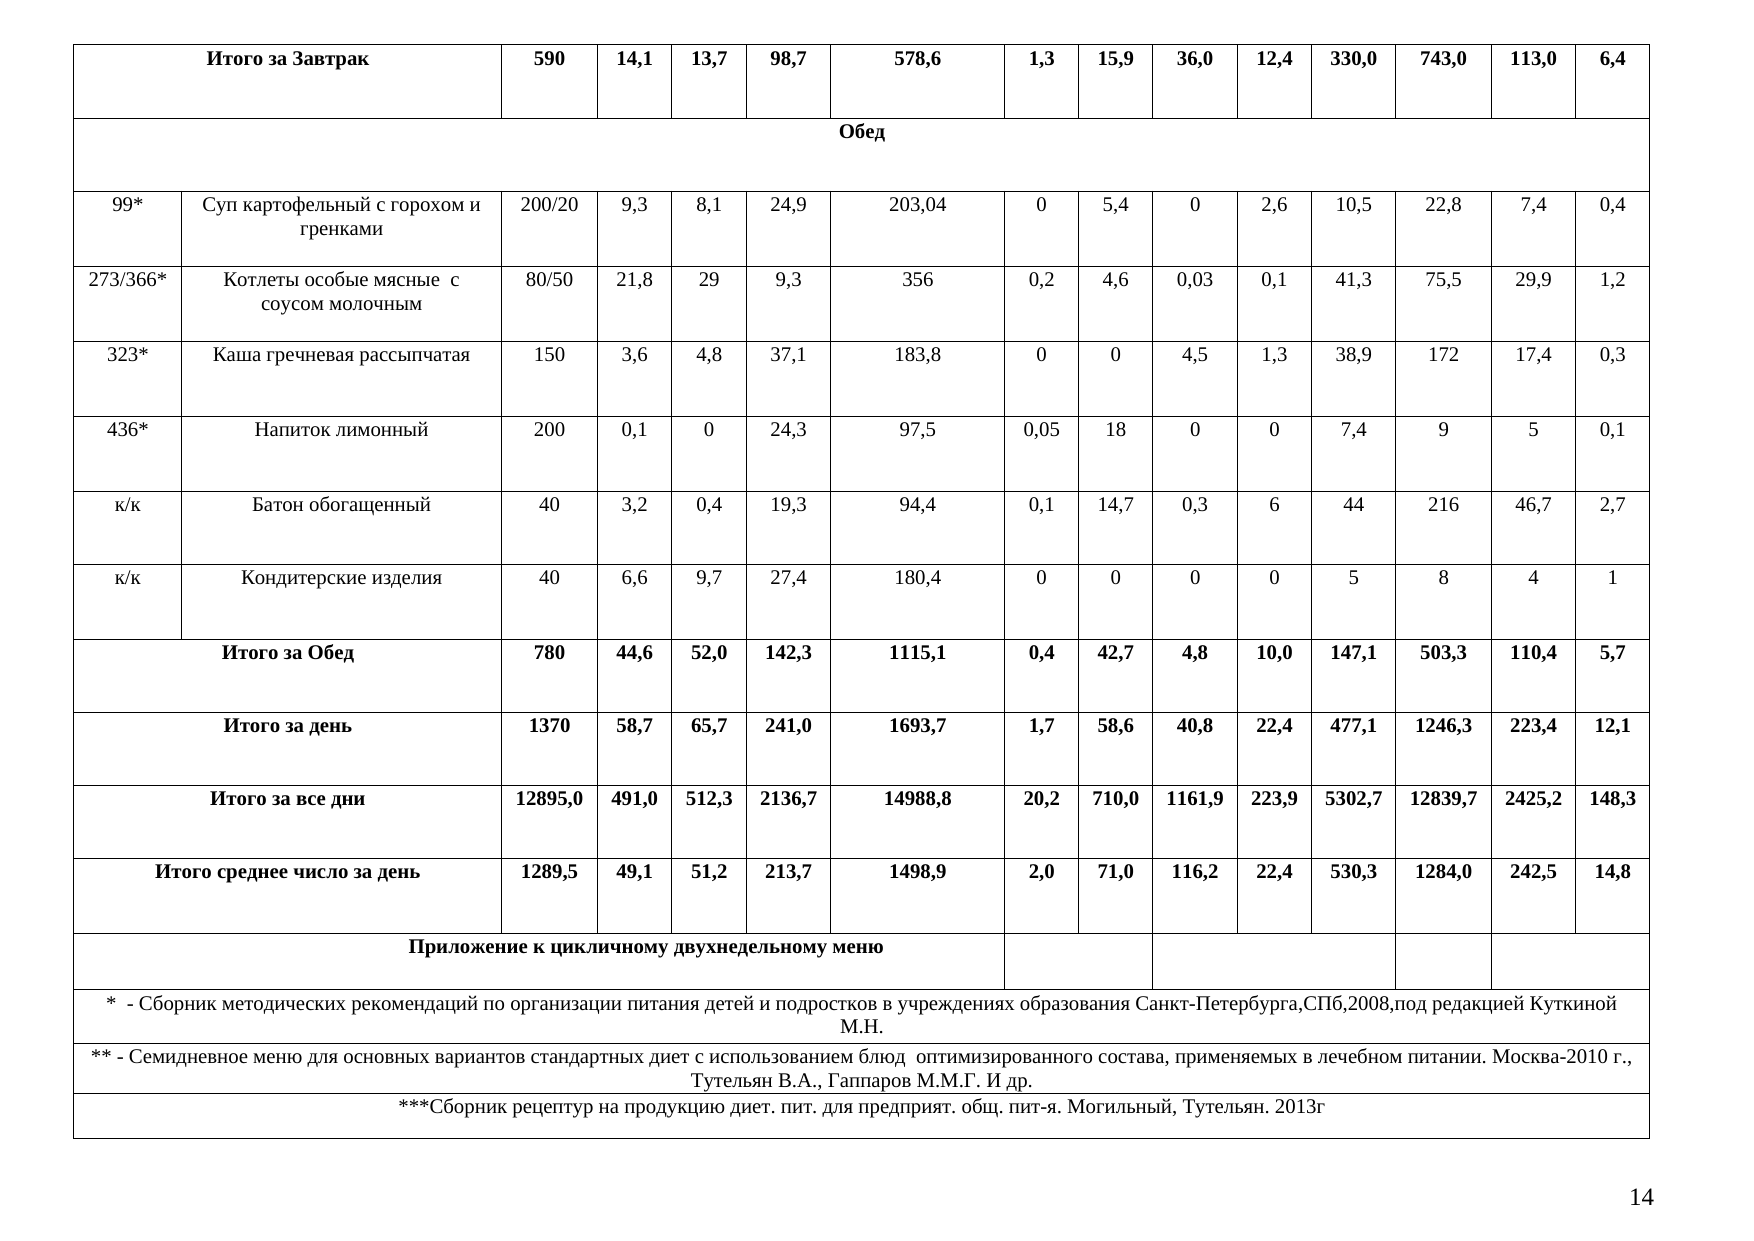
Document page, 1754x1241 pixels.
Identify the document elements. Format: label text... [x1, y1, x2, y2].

table_cell 0 [1005, 565, 1078, 639]
table_cell 75,5 [1396, 267, 1491, 341]
table_cell 200/20 [502, 192, 597, 266]
table_cell 4,8 [1153, 640, 1237, 712]
table_cell 0,4 [672, 492, 746, 564]
table_cell 0,4 [1576, 192, 1649, 266]
table_cell 223,9 [1238, 786, 1311, 858]
table_cell 22,4 [1238, 713, 1311, 785]
table_cell 9,3 [747, 267, 830, 341]
table_cell 6,4 [1576, 45, 1649, 117]
table_cell 1115,1 [831, 640, 1004, 712]
table_cell [1396, 934, 1491, 989]
table_cell 12895,0 [502, 786, 597, 858]
table_cell 29 [672, 267, 746, 341]
table_cell * - Сборник методических рекомендаций по организации питания детей и подростков в учреждениях образования Санкт-Петербурга,СПб,2008,под редакцией Куткиной М.Н. [74, 990, 1649, 1042]
table_cell 65,7 [672, 713, 746, 785]
table_cell ***Сборник рецептур на продукцию диет. пит. для предприят. общ. пит-я. Могильный, Тутельян. 2013г [74, 1094, 1649, 1138]
table_cell 20,2 [1005, 786, 1078, 858]
table_cell 2,0 [1005, 859, 1078, 933]
table_cell 1498,9 [831, 859, 1004, 933]
table_cell 6 [1238, 492, 1311, 564]
table_cell 1693,7 [831, 713, 1004, 785]
table_cell 44 [1312, 492, 1395, 564]
table_cell 5302,7 [1312, 786, 1395, 858]
table_cell 0,3 [1576, 342, 1649, 416]
table_cell 530,3 [1312, 859, 1395, 933]
table_cell 7,4 [1312, 417, 1395, 491]
table_cell 4,8 [672, 342, 746, 416]
table_cell Котлеты особые мясные с соусом молочным [182, 267, 501, 341]
table_cell 0,1 [598, 417, 671, 491]
table_cell 58,6 [1079, 713, 1152, 785]
table_cell 36,0 [1153, 45, 1237, 117]
table_cell Кондитерские изделия [182, 565, 501, 639]
table_cell 0 [1079, 565, 1152, 639]
table_cell 477,1 [1312, 713, 1395, 785]
table_cell 0,03 [1153, 267, 1237, 341]
table_cell 15,9 [1079, 45, 1152, 117]
table_cell 147,1 [1312, 640, 1395, 712]
table_cell к/к [74, 492, 181, 564]
table_cell 52,0 [672, 640, 746, 712]
table_cell 10,5 [1312, 192, 1395, 266]
table_cell 14,7 [1079, 492, 1152, 564]
table_cell 743,0 [1396, 45, 1491, 117]
table_cell 4,6 [1079, 267, 1152, 341]
table_cell 24,3 [747, 417, 830, 491]
table_cell 0,1 [1576, 417, 1649, 491]
table_cell 0,1 [1005, 492, 1078, 564]
table_cell к/к [74, 565, 181, 639]
table_cell 5,7 [1576, 640, 1649, 712]
table_cell 578,6 [831, 45, 1004, 117]
table_cell 46,7 [1492, 492, 1575, 564]
table_cell 273/366* [74, 267, 181, 341]
table_cell 19,3 [747, 492, 830, 564]
table_cell 0 [1153, 417, 1237, 491]
table_cell 12839,7 [1396, 786, 1491, 858]
table_cell 1284,0 [1396, 859, 1491, 933]
table_cell 80/50 [502, 267, 597, 341]
table_cell 0 [1153, 565, 1237, 639]
table_cell 8 [1396, 565, 1491, 639]
table_cell 5 [1492, 417, 1575, 491]
table_cell 590 [502, 45, 597, 117]
table_cell Суп картофельный с горохом и гренками [182, 192, 501, 266]
table_cell 1,7 [1005, 713, 1078, 785]
table_cell 7,4 [1492, 192, 1575, 266]
table_cell Напиток лимонный [182, 417, 501, 491]
table_cell 5 [1312, 565, 1395, 639]
table_cell 4 [1492, 565, 1575, 639]
table_cell 13,7 [672, 45, 746, 117]
table_cell 27,4 [747, 565, 830, 639]
table_cell 42,7 [1079, 640, 1152, 712]
table_cell 116,2 [1153, 859, 1237, 933]
table_cell 9,7 [672, 565, 746, 639]
table_cell 183,8 [831, 342, 1004, 416]
table_cell 1161,9 [1153, 786, 1237, 858]
table_cell 38,9 [1312, 342, 1395, 416]
table_cell 5,4 [1079, 192, 1152, 266]
table_cell 41,3 [1312, 267, 1395, 341]
table_cell ** - Семидневное меню для основных вариантов стандартных диет с использованием блюд оптимизированного состава, применяемых в лечебном питании. Москва-2010 г., Тутельян В.А., Гаппаров М.М.Г. И др. [74, 1044, 1649, 1092]
table_cell 12,4 [1238, 45, 1311, 117]
table_cell 2425,2 [1492, 786, 1575, 858]
table_cell [1492, 934, 1649, 989]
table_cell 503,3 [1396, 640, 1491, 712]
table_cell 22,4 [1238, 859, 1311, 933]
table_cell 98,7 [747, 45, 830, 117]
table_cell Каша гречневая рассыпчатая [182, 342, 501, 416]
table_cell 24,9 [747, 192, 830, 266]
table_cell 0 [1005, 342, 1078, 416]
table_cell 14,1 [598, 45, 671, 117]
table_cell 110,4 [1492, 640, 1575, 712]
table_cell 0 [1079, 342, 1152, 416]
table_cell 223,4 [1492, 713, 1575, 785]
table_cell Итого за Обед [74, 640, 501, 712]
table_cell 216 [1396, 492, 1491, 564]
table_cell 94,4 [831, 492, 1004, 564]
table_cell 0 [672, 417, 746, 491]
table_cell 29,9 [1492, 267, 1575, 341]
table_cell 51,2 [672, 859, 746, 933]
table_cell 213,7 [747, 859, 830, 933]
table_cell Итого среднее число за день [74, 859, 501, 933]
table_cell 150 [502, 342, 597, 416]
table_cell 0,05 [1005, 417, 1078, 491]
table_cell 97,5 [831, 417, 1004, 491]
table_cell 200 [502, 417, 597, 491]
table_cell 1,3 [1238, 342, 1311, 416]
table_cell 58,7 [598, 713, 671, 785]
table_cell 142,3 [747, 640, 830, 712]
table_cell 0,1 [1238, 267, 1311, 341]
table_cell 436* [74, 417, 181, 491]
table_cell [1005, 934, 1152, 989]
table_cell 3,6 [598, 342, 671, 416]
table_cell 9 [1396, 417, 1491, 491]
table_cell 203,04 [831, 192, 1004, 266]
table_cell 148,3 [1576, 786, 1649, 858]
table_cell 99* [74, 192, 181, 266]
table_cell Итого за все дни [74, 786, 501, 858]
table_cell 0,4 [1005, 640, 1078, 712]
table_cell 40,8 [1153, 713, 1237, 785]
table_cell 323* [74, 342, 181, 416]
table_cell Приложение к цикличному двухнедельному меню [74, 934, 1004, 989]
table_cell 180,4 [831, 565, 1004, 639]
table_cell 22,8 [1396, 192, 1491, 266]
table_cell 6,6 [598, 565, 671, 639]
table_cell Батон обогащенный [182, 492, 501, 564]
table_cell 3,2 [598, 492, 671, 564]
table_cell 40 [502, 565, 597, 639]
table_cell 1289,5 [502, 859, 597, 933]
table_cell 21,8 [598, 267, 671, 341]
table_cell 1370 [502, 713, 597, 785]
table_cell 44,6 [598, 640, 671, 712]
table_cell 0 [1238, 565, 1311, 639]
table_cell 491,0 [598, 786, 671, 858]
table_cell 2136,7 [747, 786, 830, 858]
table_cell 37,1 [747, 342, 830, 416]
table_cell 14,8 [1576, 859, 1649, 933]
table_cell 8,1 [672, 192, 746, 266]
table_cell 18 [1079, 417, 1152, 491]
table_cell 1,3 [1005, 45, 1078, 117]
table_cell 9,3 [598, 192, 671, 266]
table_cell 0 [1005, 192, 1078, 266]
table_cell 242,5 [1492, 859, 1575, 933]
table_cell 0 [1238, 417, 1311, 491]
table_cell 356 [831, 267, 1004, 341]
table_cell 2,7 [1576, 492, 1649, 564]
table_cell Итого за Завтрак [74, 45, 501, 117]
table_cell 12,1 [1576, 713, 1649, 785]
table_cell 0,3 [1153, 492, 1237, 564]
table_cell Итого за день [74, 713, 501, 785]
table_cell 710,0 [1079, 786, 1152, 858]
table_cell 0 [1153, 192, 1237, 266]
table_cell 1246,3 [1396, 713, 1491, 785]
table_cell 40 [502, 492, 597, 564]
table_cell 1,2 [1576, 267, 1649, 341]
table_cell 71,0 [1079, 859, 1152, 933]
table_cell 14988,8 [831, 786, 1004, 858]
table_cell 0,2 [1005, 267, 1078, 341]
table_cell 330,0 [1312, 45, 1395, 117]
table_cell Обед [74, 119, 1649, 191]
table_cell 2,6 [1238, 192, 1311, 266]
table_cell 49,1 [598, 859, 671, 933]
table_cell [1153, 934, 1395, 989]
table_cell 780 [502, 640, 597, 712]
table_cell 172 [1396, 342, 1491, 416]
table_cell 17,4 [1492, 342, 1575, 416]
table_cell 10,0 [1238, 640, 1311, 712]
table_cell 512,3 [672, 786, 746, 858]
table_cell 1 [1576, 565, 1649, 639]
table_cell 241,0 [747, 713, 830, 785]
table_cell 113,0 [1492, 45, 1575, 117]
table_cell 4,5 [1153, 342, 1237, 416]
